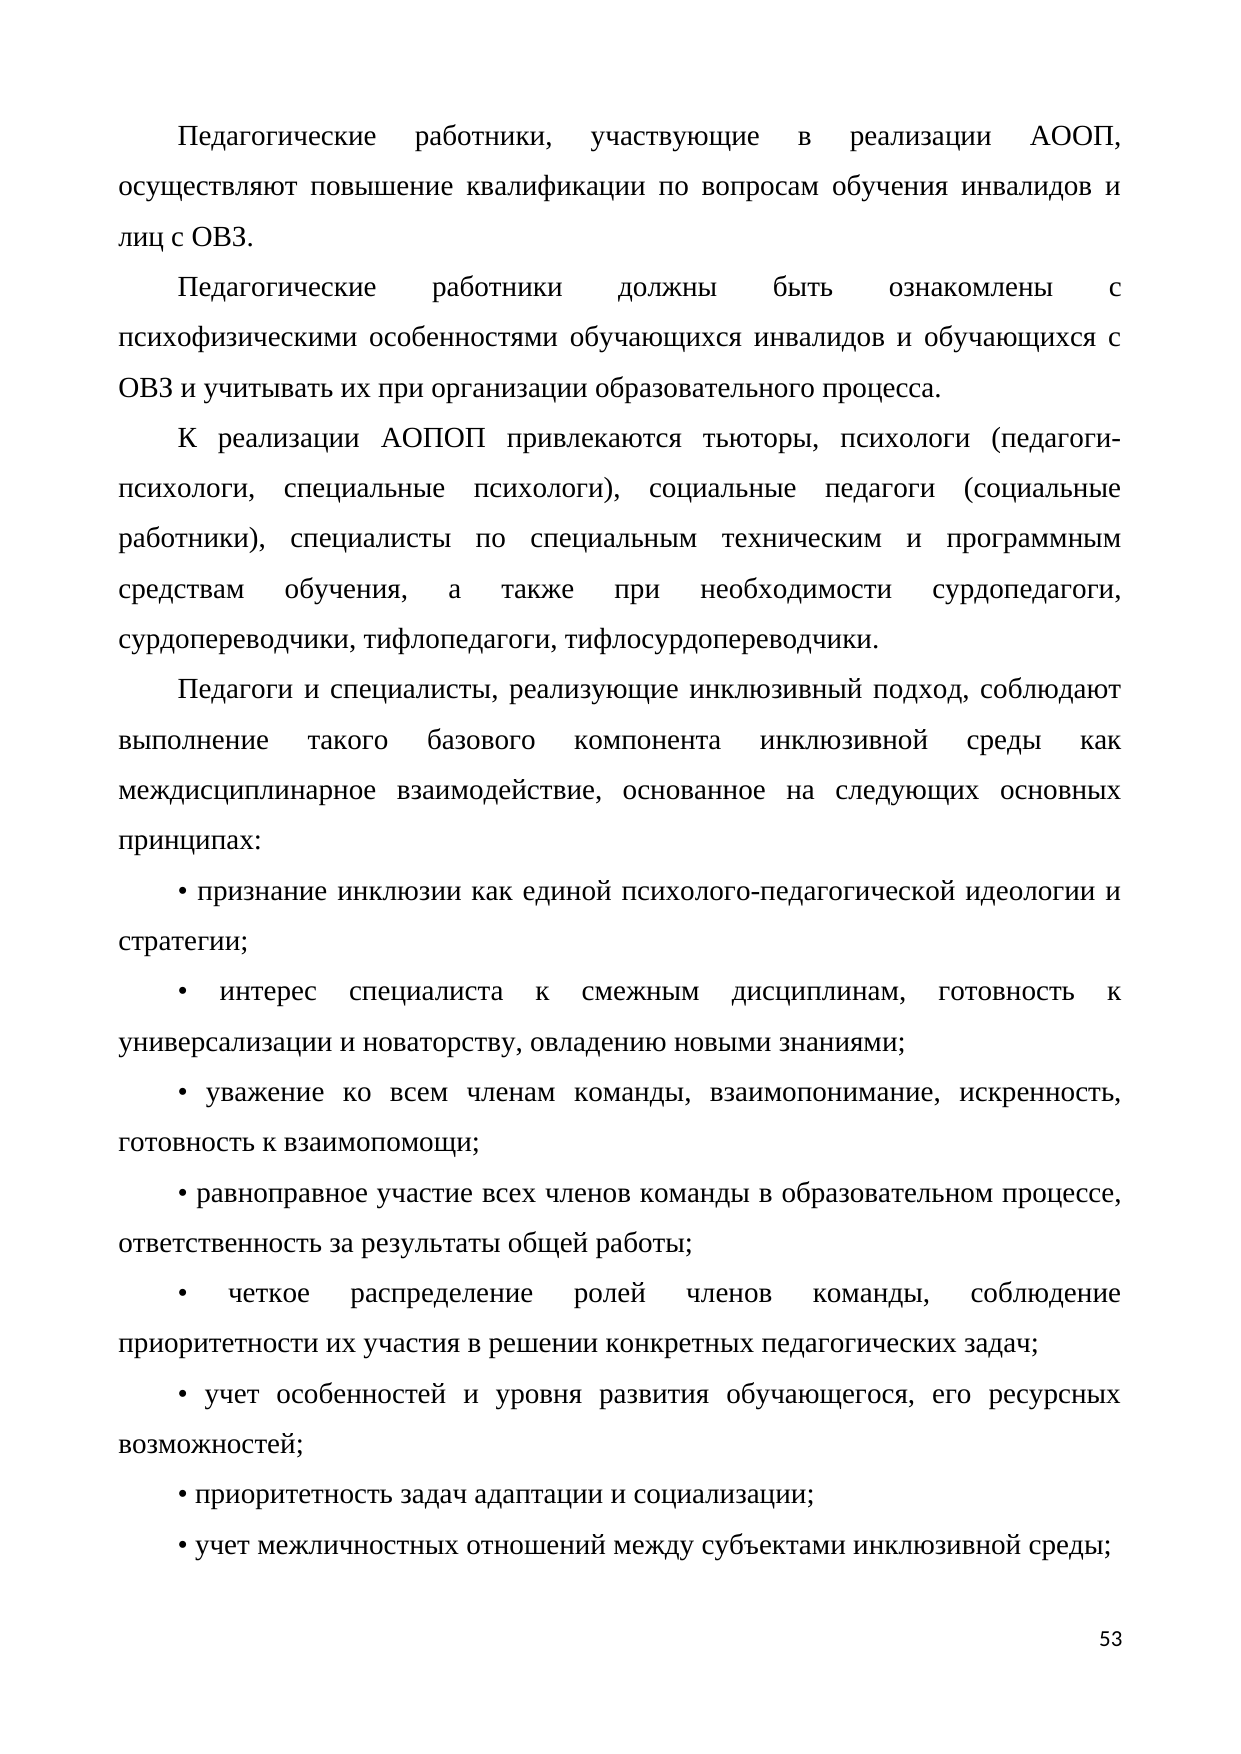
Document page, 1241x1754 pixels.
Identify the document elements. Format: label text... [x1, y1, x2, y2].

text • уважение ко всем членам команды, взаимопонимание, искренность, готовность к взаимопомощи; [118, 1074, 1122, 1158]
text • учет межличностных отношений между субъектами инклюзивной среды; [118, 1527, 1122, 1560]
text Педагоги и специалисты, реализующие инклюзивный подход, соблюдают выполнение такого базового компонента инклюзивной среды как междисциплинарное взаимодействие, основанное на следующих основных принципах: [118, 672, 1122, 856]
text • равноправное участие всех членов команды в образовательном процессе, ответственность за результаты общей работы; [118, 1175, 1122, 1258]
text Педагогические работники, участвующие в реализации АООП, осуществляют повышение квалификации по вопросам обучения инвалидов и лиц с ОВЗ. [118, 118, 1122, 252]
text • приоритетность задач адаптации и социализации; [118, 1477, 1122, 1510]
text К реализации АОПОП привлекаются тьюторы, психологи (педагоги-психологи, специальные психологи), социальные педагоги (социальные работники), специалисты по специальным техническим и программным средствам обучения, а также при необходимости сурдопедагоги, сурдопереводчики, тифлопедагоги, тифлосурдопереводчики. [118, 420, 1122, 655]
text Педагогические работники должны быть ознакомлены с психофизическими особенностями обучающихся инвалидов и обучающихся с ОВЗ и учитывать их при организации образовательного процесса. [118, 269, 1122, 403]
text • признание инклюзии как единой психолого-педагогической идеологии и стратегии; [118, 873, 1122, 957]
text • четкое распределение ролей членов команды, соблюдение приоритетности их участия в решении конкретных педагогических задач; [118, 1275, 1122, 1359]
text • интерес специалиста к смежным дисциплинам, готовность к универсализации и новаторству, овладению новыми знаниями; [118, 973, 1122, 1057]
text • учет особенностей и уровня развития обучающегося, его ресурсных возможностей; [118, 1376, 1122, 1460]
